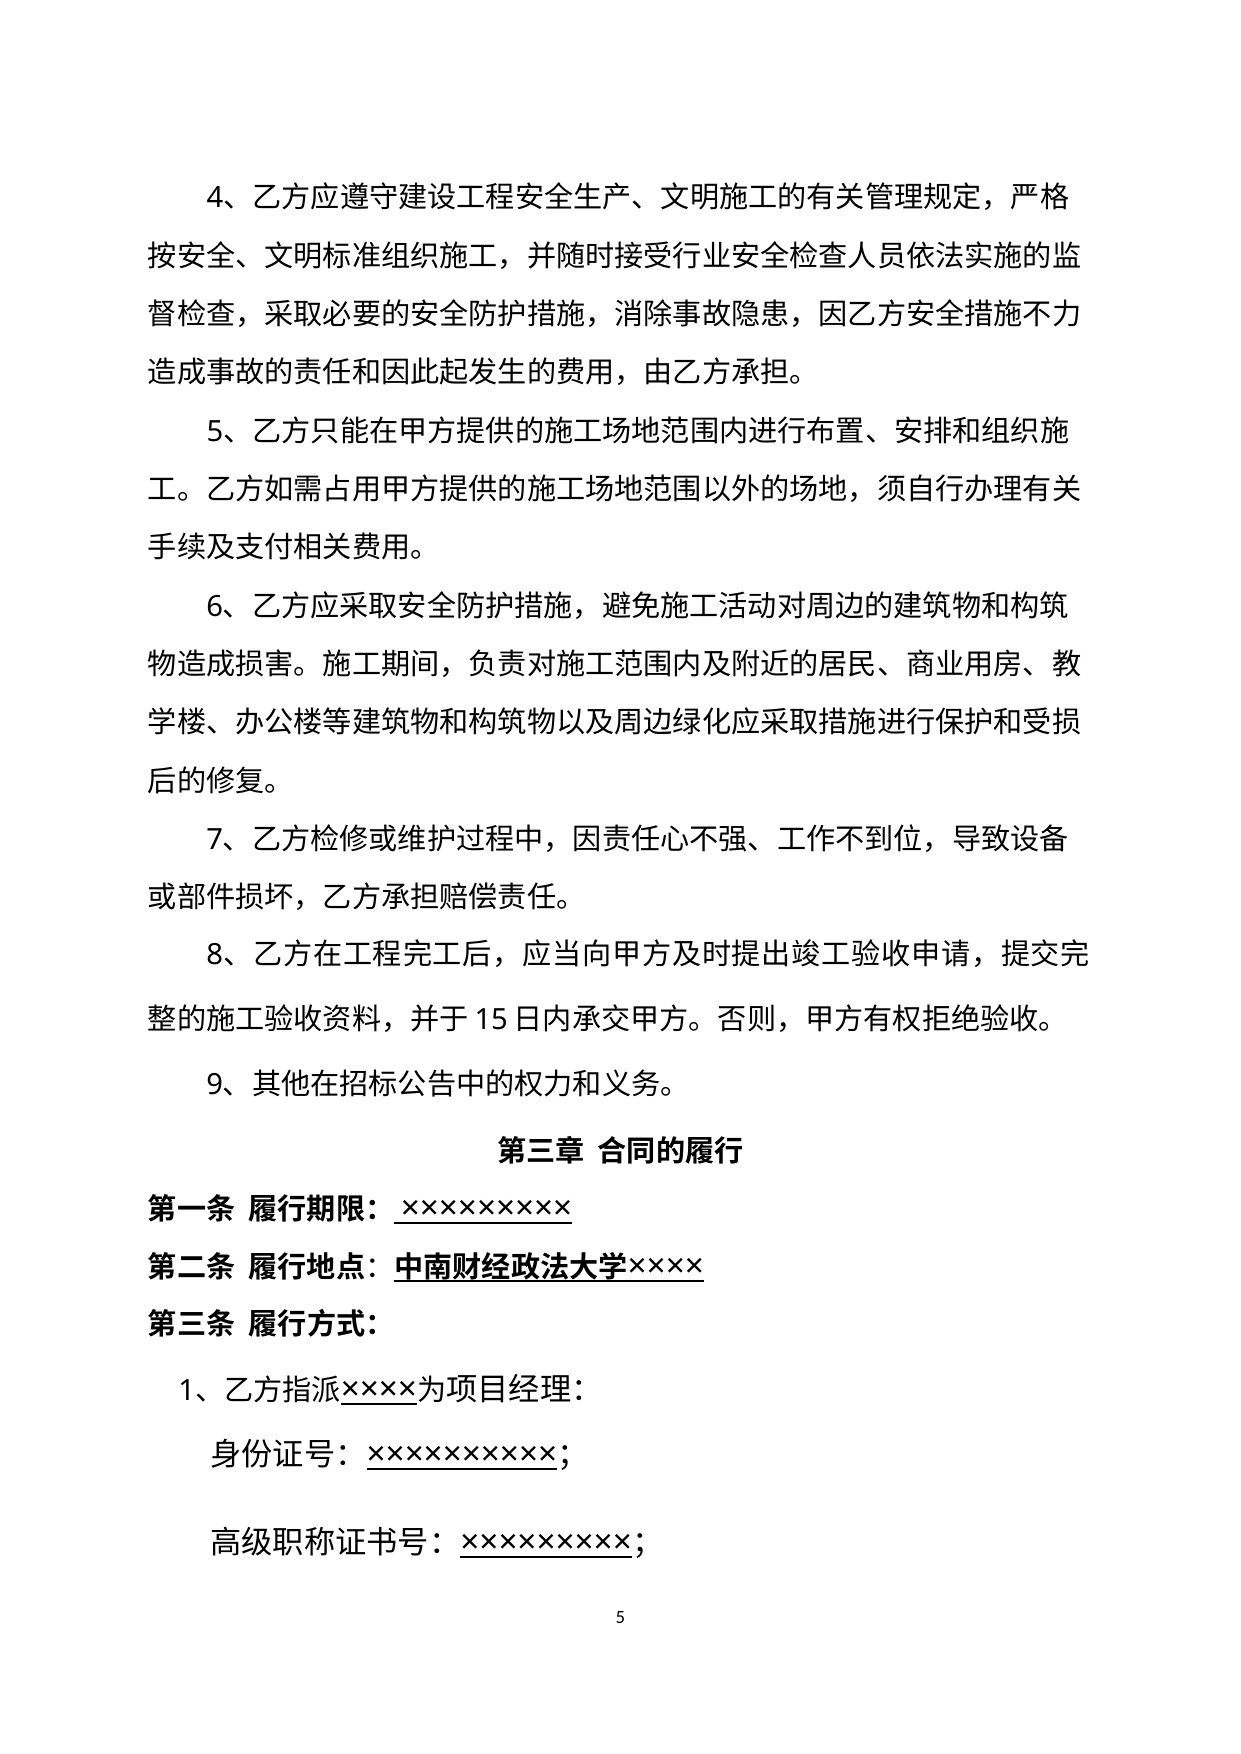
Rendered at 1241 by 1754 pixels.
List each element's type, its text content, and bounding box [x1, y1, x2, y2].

text 9、其他在招标公告中的权力和义务。 [148, 1049, 1092, 1114]
text 4、乙方应遵守建设工程安全生产、文明施工的有关管理规定，严格按安全、文明标准组织施工，并随时接受行业安全检查人员依法实施的监督检查，采取必要的安全防护措施，消除事故隐患，因乙方安全措施不力造成事故的责任和因此起发生的费用，由乙方承担。 [148, 161, 1092, 394]
text 高级职称证书号：×××××××××； [148, 1508, 1092, 1573]
text 1、乙方指派××××为项目经理： [148, 1354, 1088, 1419]
text 5、乙方只能在甲方提供的施工场地范围内进行布置、安排和组织施工。乙方如需占用甲方提供的施工场地范围以外的场地，须自行办理有关手续及支付相关费用。 [148, 394, 1092, 569]
text 6、乙方应采取安全防护措施，避免施工活动对周边的建筑物和构筑物造成损害。施工期间，负责对施工范围内及附近的居民、商业用房、教学楼、办公楼等建筑物和构筑物以及周边绿化应采取措施进行保护和受损后的修复。 [148, 569, 1092, 803]
text 第三章 合同的履行 [148, 1114, 1092, 1173]
text 第一条 履行期限： ××××××××× [148, 1173, 1092, 1231]
text 第三条 履行方式： [148, 1289, 1088, 1354]
text 8、乙方在工程完工后，应当向甲方及时提出竣工验收申请，提交完整的施工验收资料，并于15日内承交甲方。否则，甲方有权拒绝验收。 [148, 919, 1092, 1049]
text 身份证号：××××××××××； [148, 1419, 1092, 1484]
text 7、乙方检修或维护过程中，因责任心不强、工作不到位，导致设备或部件损坏，乙方承担赔偿责任。 [148, 803, 1092, 919]
text 第二条 履行地点：中南财经政法大学×××× [148, 1231, 1092, 1289]
